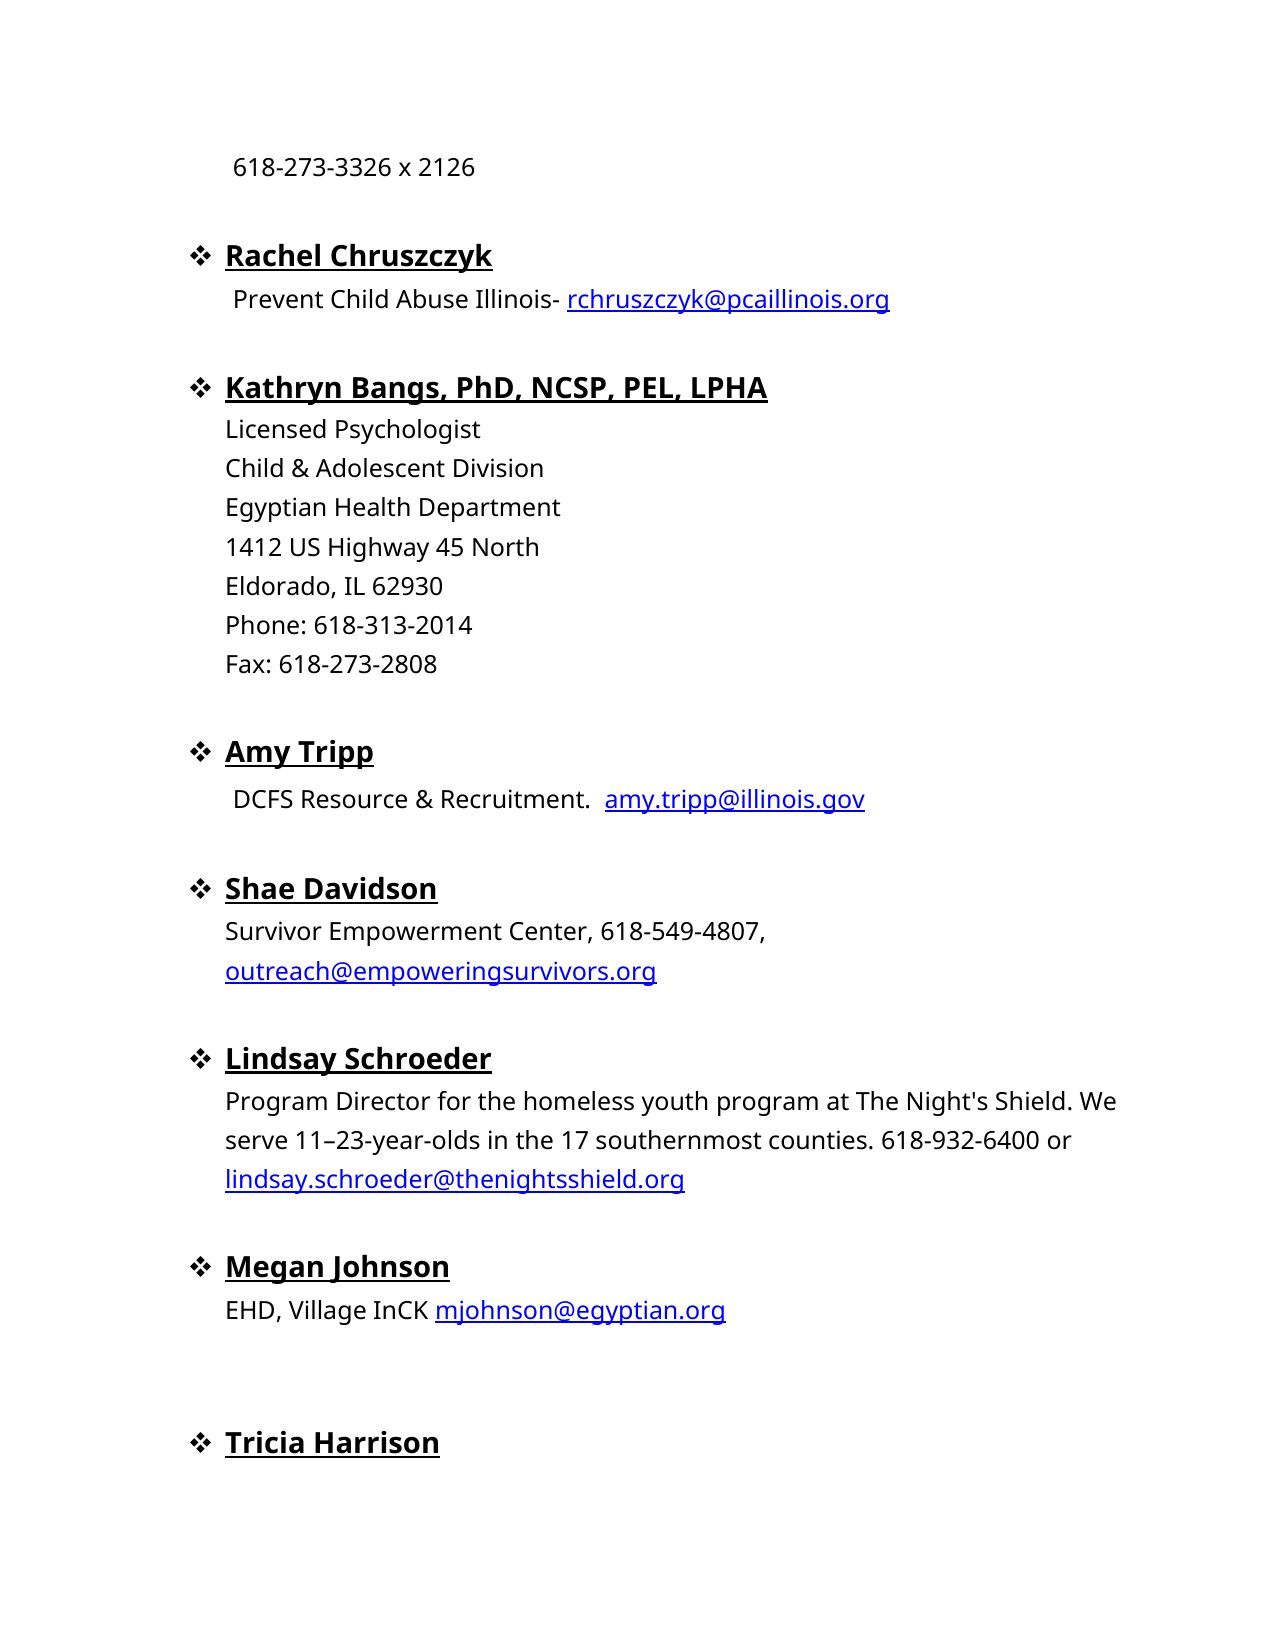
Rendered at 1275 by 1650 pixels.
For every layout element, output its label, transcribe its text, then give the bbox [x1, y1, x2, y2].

list Kathryn Bangs, PhD, NCSP, PEL, LPHA Licensed Psychologist Child & Adolescent Division Egyptian Health Department 1412 US Highway 45 North Eldorado, IL 62930 Phone: 618-313-2014 Fax: 618-273-2808 [187, 367, 1125, 681]
list Megan Johnson [187, 1247, 1125, 1286]
list Rachel Chruszczyk [187, 236, 1125, 275]
list Prevent Child Abuse Illinois- rchruszczyk@pcaillinois.org [225, 281, 1125, 315]
list Program Director for the homeless youth program at The Night's Shield. We serve 11–23-year-olds in the 17 southernmost counties. 618-932-6400 or lindsay.schroeder@thenightsshield.org [225, 1083, 1125, 1196]
list Lindsay Schroeder [187, 1038, 1125, 1078]
list Shae Davidson [187, 868, 1125, 908]
list Tricia Harrison [187, 1423, 1125, 1462]
list Amy Tripp [187, 731, 1125, 771]
list EHD, Village InCK mjohnson@egyptian.org [225, 1292, 1125, 1326]
list 618-273-3326 x 2126 [225, 150, 1125, 184]
list Survivor Empowerment Center, 618-549-4807, outreach@empoweringsurvivors.org [225, 914, 1125, 987]
text DCFS Resource & Recruitment. amy.tripp@illinois.gov [150, 777, 1125, 817]
